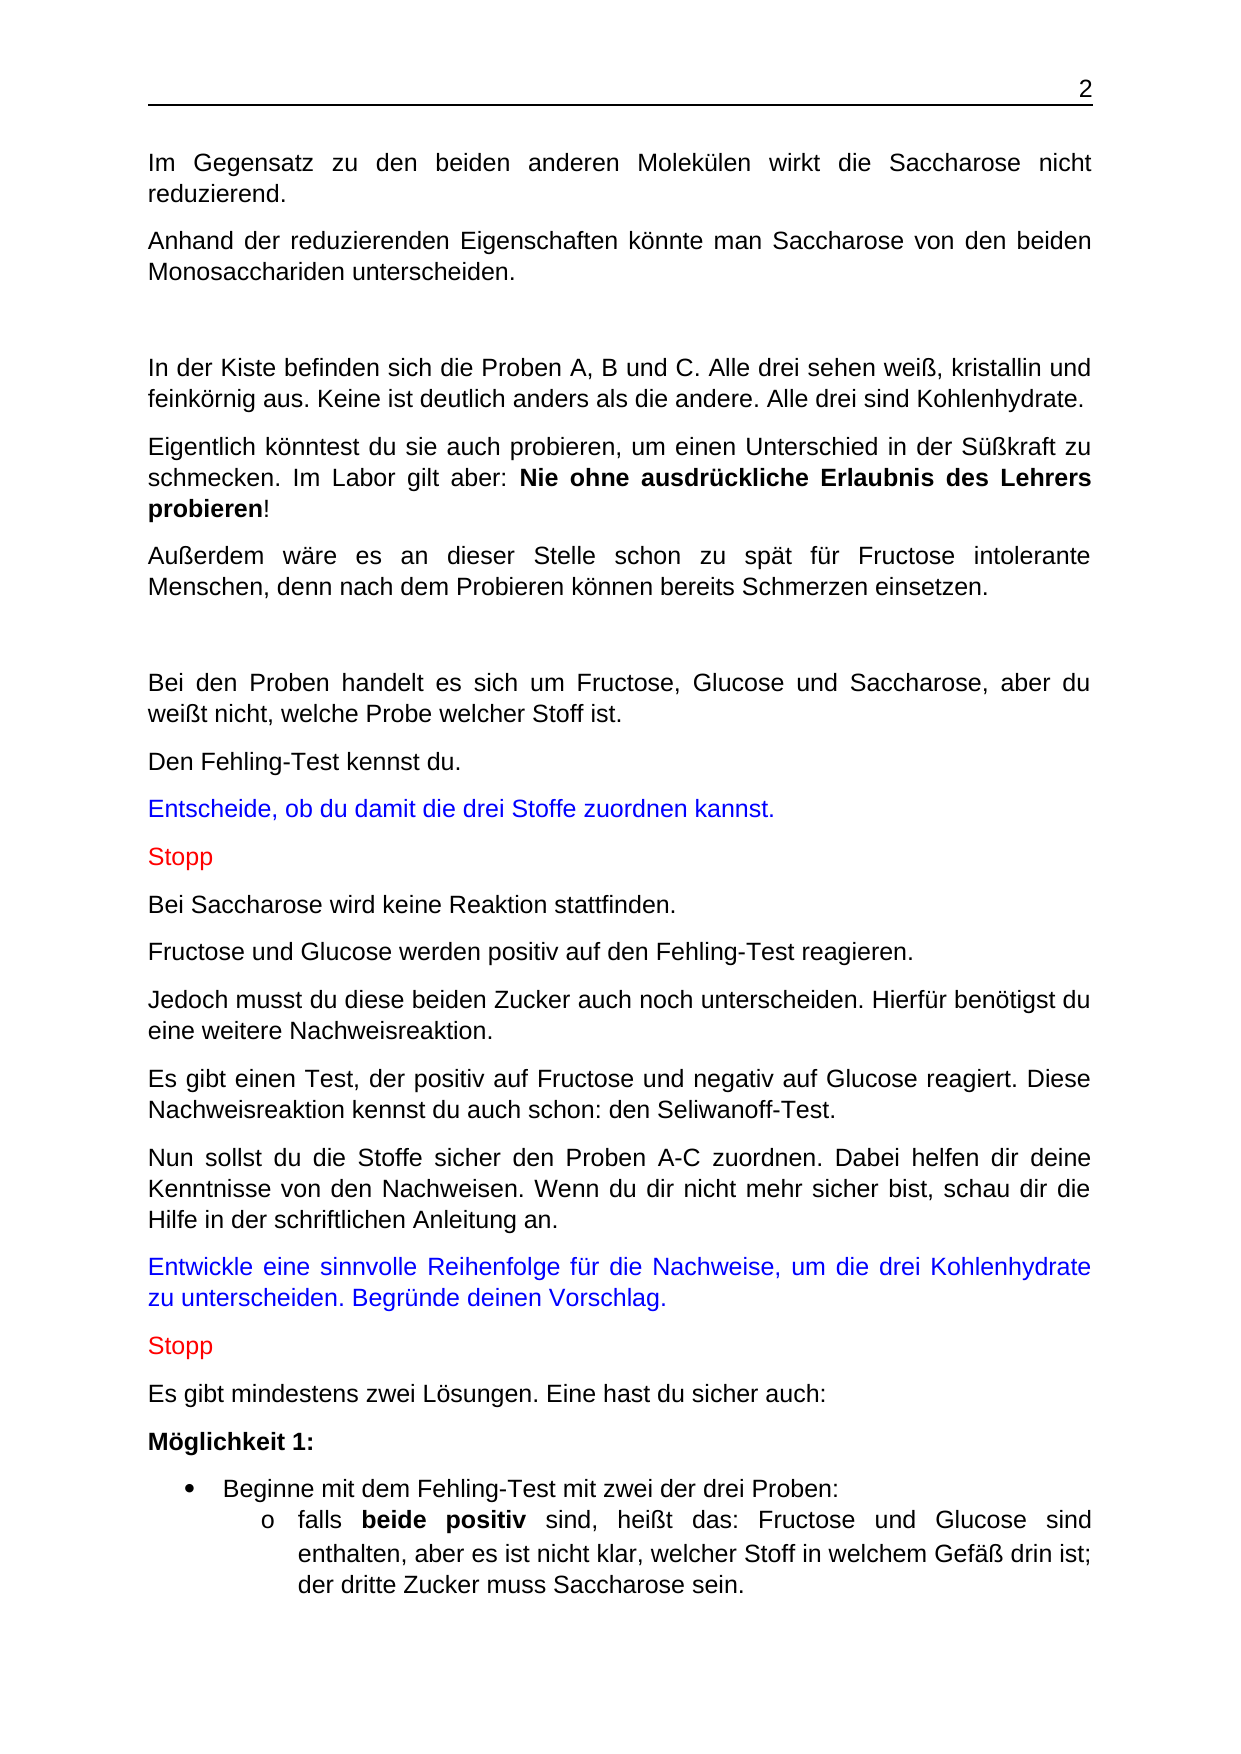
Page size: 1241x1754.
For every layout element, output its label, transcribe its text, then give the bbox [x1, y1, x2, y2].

text Entwickle eine sinnvolle Reihenfolge für die Nachweise, um die drei Kohlenhydrate zu unterscheiden. Begründe deinen Vorschlag. [148, 1252, 1093, 1312]
text Möglichkeit 1: [148, 1427, 1093, 1455]
text Den Fehling-Test kennst du. [148, 747, 1093, 775]
text Fructose und Glucose werden positiv auf den Fehling-Test reagieren. [148, 937, 1093, 966]
text Es gibt einen Test, der positiv auf Fructose und negativ auf Glucose reagiert. Diese Nachweisreaktion kennst du auch schon: den Seliwanoff-Test. [148, 1064, 1093, 1124]
text Stopp [148, 842, 1093, 871]
text Anhand der reduzierenden Eigenschaften könnte man Saccharose von den beiden Monosacchariden unterscheiden. [148, 226, 1093, 286]
text Nun sollst du die Stoffe sicher den Proben A-C zuordnen. Dabei helfen dir deine Kenntnisse von den Nachweisen. Wenn du dir nicht mehr sicher bist, schau dir die Hilfe in der schriftlichen Anleitung an. [148, 1143, 1093, 1233]
list falls beide positiv sind, heißt das: Fructose und Glucose sind enthalten, aber es ist nicht klar, welcher Stoff in welchem Gefäß drin ist; der dritte Zucker muss Saccharose sein. [260, 1505, 1093, 1598]
text Jedoch musst du diese beiden Zucker auch noch unterscheiden. Hierfür benötigst du eine weitere Nachweisreaktion. [148, 985, 1093, 1045]
text Bei Saccharose wird keine Reaktion stattfinden. [148, 890, 1093, 918]
text Außerdem wäre es an dieser Stelle schon zu spät für Fructose intolerante Menschen, denn nach dem Probieren können bereits Schmerzen einsetzen. [148, 541, 1093, 601]
text Eigentlich könntest du sie auch probieren, um einen Unterschied in der Süßkraft zu schmecken. Im Labor gilt aber: Nie ohne ausdrückliche Erlaubnis des Lehrers probieren! [148, 432, 1093, 522]
text Es gibt mindestens zwei Lösungen. Eine hast du sicher auch: [148, 1379, 1093, 1408]
text Entscheide, ob du damit die drei Stoffe zuordnen kannst. [148, 794, 1093, 823]
list Beginne mit dem Fehling-Test mit zwei der drei Proben: [185, 1474, 1093, 1503]
text Stopp [148, 1331, 1093, 1360]
text Bei den Proben handelt es sich um Fructose, Glucose und Saccharose, aber du weißt nicht, welche Probe welcher Stoff ist. [148, 668, 1093, 728]
text In der Kiste befinden sich die Proben A, B und C. Alle drei sehen weiß, kristallin und feinkörnig aus. Keine ist deutlich anders als die andere. Alle drei sind Kohlenhydrate. [148, 353, 1093, 413]
text Im Gegensatz zu den beiden anderen Molekülen wirkt die Saccharose nicht reduzierend. [148, 148, 1093, 207]
